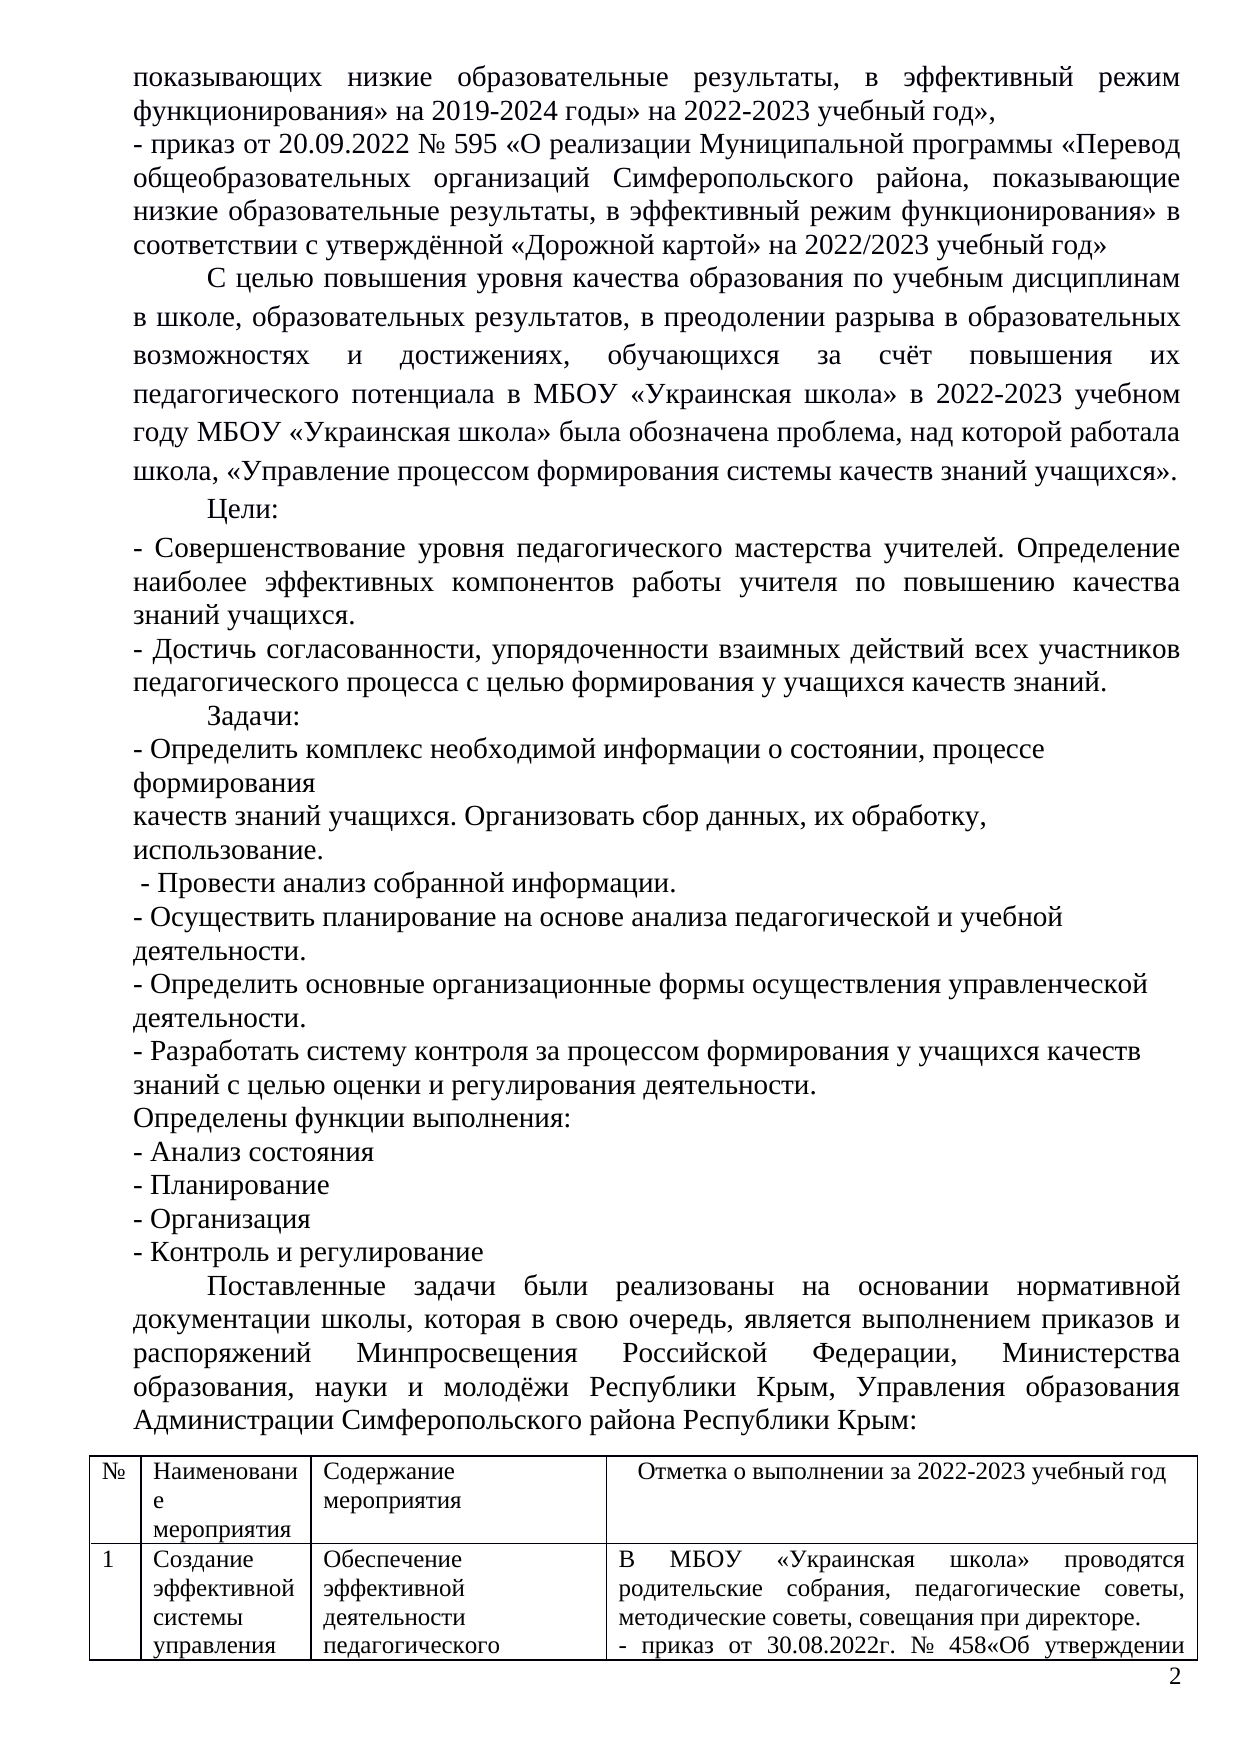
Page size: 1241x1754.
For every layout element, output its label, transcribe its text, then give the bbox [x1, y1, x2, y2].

text - Совершенствование уровня педагогического мастерства учителей. Определение наиболее эффективных компонентов работы учителя по повышению качества знаний учащихся. [133, 530, 1181, 631]
text - Анализ состояния - Планирование - Организация - Контроль и регулирование [133, 1134, 1181, 1268]
table_header Отметка о выполнении за 2022-2023 учебный год [607, 1457, 1197, 1543]
text Задачи: [133, 698, 1181, 731]
table_cell 1 [90, 1544, 140, 1659]
text Цели: [133, 492, 1181, 525]
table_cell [142, 1544, 310, 1659]
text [133, 59, 1181, 126]
table_header № [90, 1457, 140, 1543]
text - Определить комплекс необходимой информации о состоянии, процессе формирования качеств знаний учащихся. Организовать сбор данных, их обработку, использование. [133, 731, 1181, 866]
text - Достичь согласованности, упорядоченности взаимных действий всех участников педагогического процесса с целью формирования у учащихся качеств знаний. [133, 631, 1181, 698]
text - приказ от 20.09.2022 № 595 «О реализации Муниципальной программы «Перевод общеобразовательных организаций Симферопольского района, показывающие низкие образовательные результаты, в эффективный режим функционирования» в соответствии с утверждённой «Дорожной картой» на 2022/2023 учебный год» [133, 126, 1181, 260]
text С целью повышения уровня качества образования по учебным дисциплинам в школе, образовательных результатов, в преодолении разрыва в образовательных возможностях и достижениях, обучающихся за счёт повышения их педагогического потенциала в МБОУ «Украинская школа» в 2022-2023 учебном году МБОУ «Украинская школа» была обозначена проблема, над которой работала школа, «Управление процессом формирования системы качеств знаний учащихся». [133, 260, 1181, 487]
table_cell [607, 1544, 1197, 1659]
text Поставленные задачи были реализованы на основании нормативной документации школы, которая в свою очередь, является выполнением приказов и распоряжений Минпросвещения Российской Федерации, Министерства образования, науки и молодёжи Республики Крым, Управления образования Администрации Симферопольского района Республики Крым: [133, 1268, 1181, 1436]
table_header Наименование мероприятия [142, 1457, 310, 1543]
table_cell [312, 1544, 606, 1659]
text - Провести анализ собранной информации. - Осуществить планирование на основе анализа педагогической и учебной деятельности. - Определить основные организационные формы осуществления управленческой деятельности. - Разработать систему контроля за процессом формирования у учащихся качеств знаний с целью оценки и регулирования деятельности. Определены функции выполнения: [133, 866, 1181, 1134]
table_header Содержание мероприятия [312, 1457, 606, 1543]
